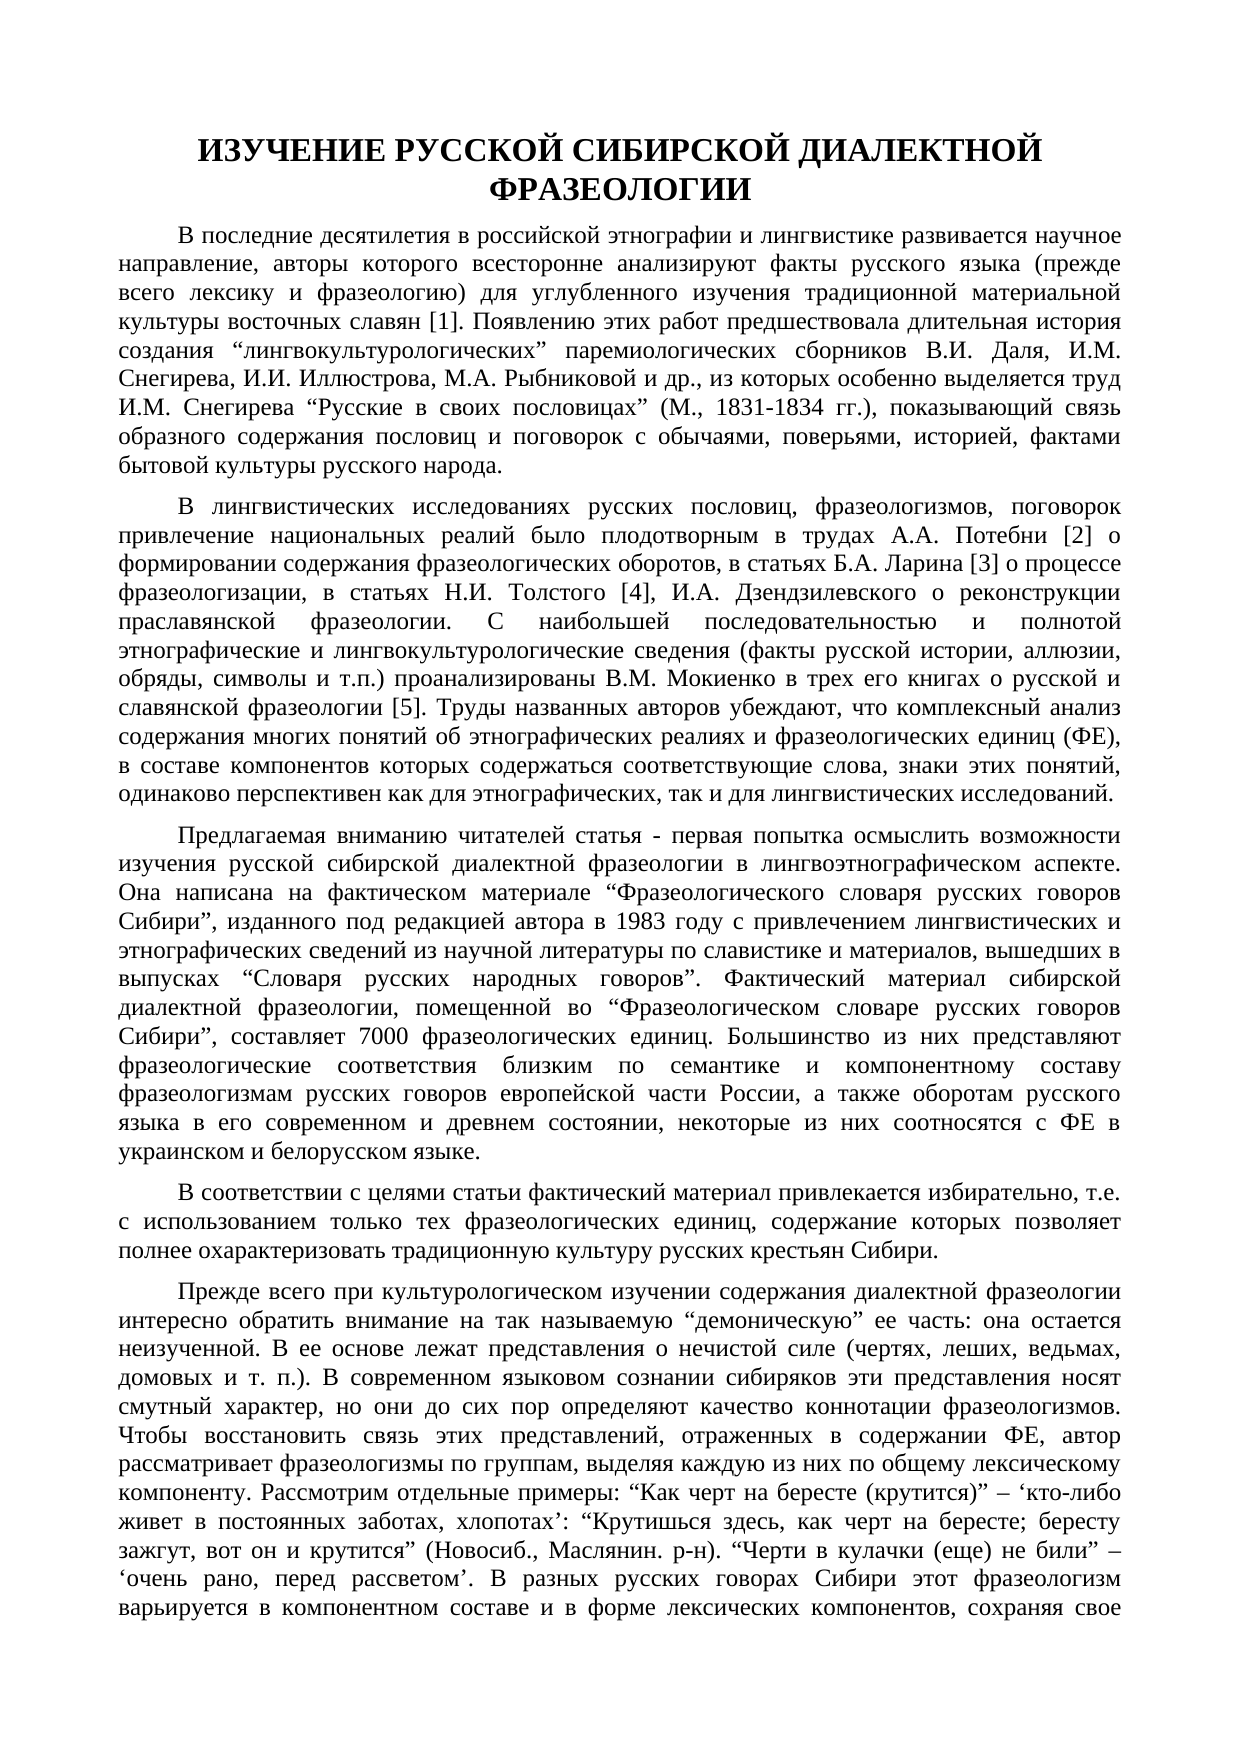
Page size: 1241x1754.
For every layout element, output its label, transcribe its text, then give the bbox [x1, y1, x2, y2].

text В лингвистических исследованиях русских пословиц, фразеологизмов, поговорок привлечение национальных реалий было плодотворным в трудах А.А. Потебни [2] о формировании содержания фразеологических оборотов, в статьях Б.А. Ларина [3] о процессе фразеологизации, в статьях Н.И. Толстого [4], И.А. Дзендзилевского о реконструкции праславянской фразеологии. С наибольшей последовательностью и полнотой этнографические и лингвокультурологические сведения (факты русской истории, аллюзии, обряды, символы и т.п.) проанализированы В.М. Мокиенко в трех его книгах о русской и славянской фразеологии [5]. Труды названных авторов убеждают, что комплексный анализ содержания многих понятий об этнографических реалиях и фразеологических единиц (ФЕ), в составе компонентов которых содержаться соответствующие слова, знаки этих понятий, одинаково перспективен как для этнографических, так и для лингвистических исследований. [118, 491, 1122, 807]
text В соответствии с целями статьи фактический материал привлекается избирательно, т.е. с использованием только тех фразеологических единиц, содержание которых позволяет полнее охарактеризовать традиционную культуру русских крестьян Сибири. [118, 1177, 1122, 1263]
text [118, 1276, 1122, 1621]
text В последние десятилетия в российской этнографии и лингвистике развивается научное направление, авторы которого всесторонне анализируют факты русского языка (прежде всего лексику и фразеологию) для углубленного изучения традиционной материальной культуры восточных славян [1]. Появлению этих работ предшествовала длительная история создания “лингвокультурологических” паремиологических сборников В.И. Даля, И.М. Снегирева, И.И. Иллюстрова, М.А. Рыбниковой и др., из которых особенно выделяется труд И.М. Снегирева “Русские в своих пословицах” (М., 1831-1834 гг.), показывающий связь образного содержания пословиц и поговорок с обычаями, поверьями, историей, фактами бытовой культуры русского народа. [118, 220, 1122, 478]
text Предлагаемая вниманию читателей статья - первая попытка осмыслить возможности изучения русской сибирской диалектной фразеологии в лингвоэтнографическом аспекте. Она написана на фактическом материале “Фразеологического словаря русских говоров Сибири”, изданного под редакцией автора в 1983 году с привлечением лингвистических и этнографических сведений из научной литературы по славистике и материалов, вышедших в выпусках “Словаря русских народных говоров”. Фактический материал сибирской диалектной фразеологии, помещенной во “Фразеологическом словаре русских говоров Сибири”, составляет 7000 фразеологических единиц. Большинство из них представляют фразеологические соответствия близким по семантике и компонентному составу фразеологизмам русских говоров европейской части России, а также оборотам русского языка в его современном и древнем состоянии, некоторые из них соотносятся с ФЕ в украинском и белорусском языке. [118, 820, 1122, 1165]
text ИЗУЧЕНИЕ РУССКОЙ СИБИРСКОЙ ДИАЛЕКТНОЙ ФРАЗЕОЛОГИИ [118, 131, 1122, 207]
